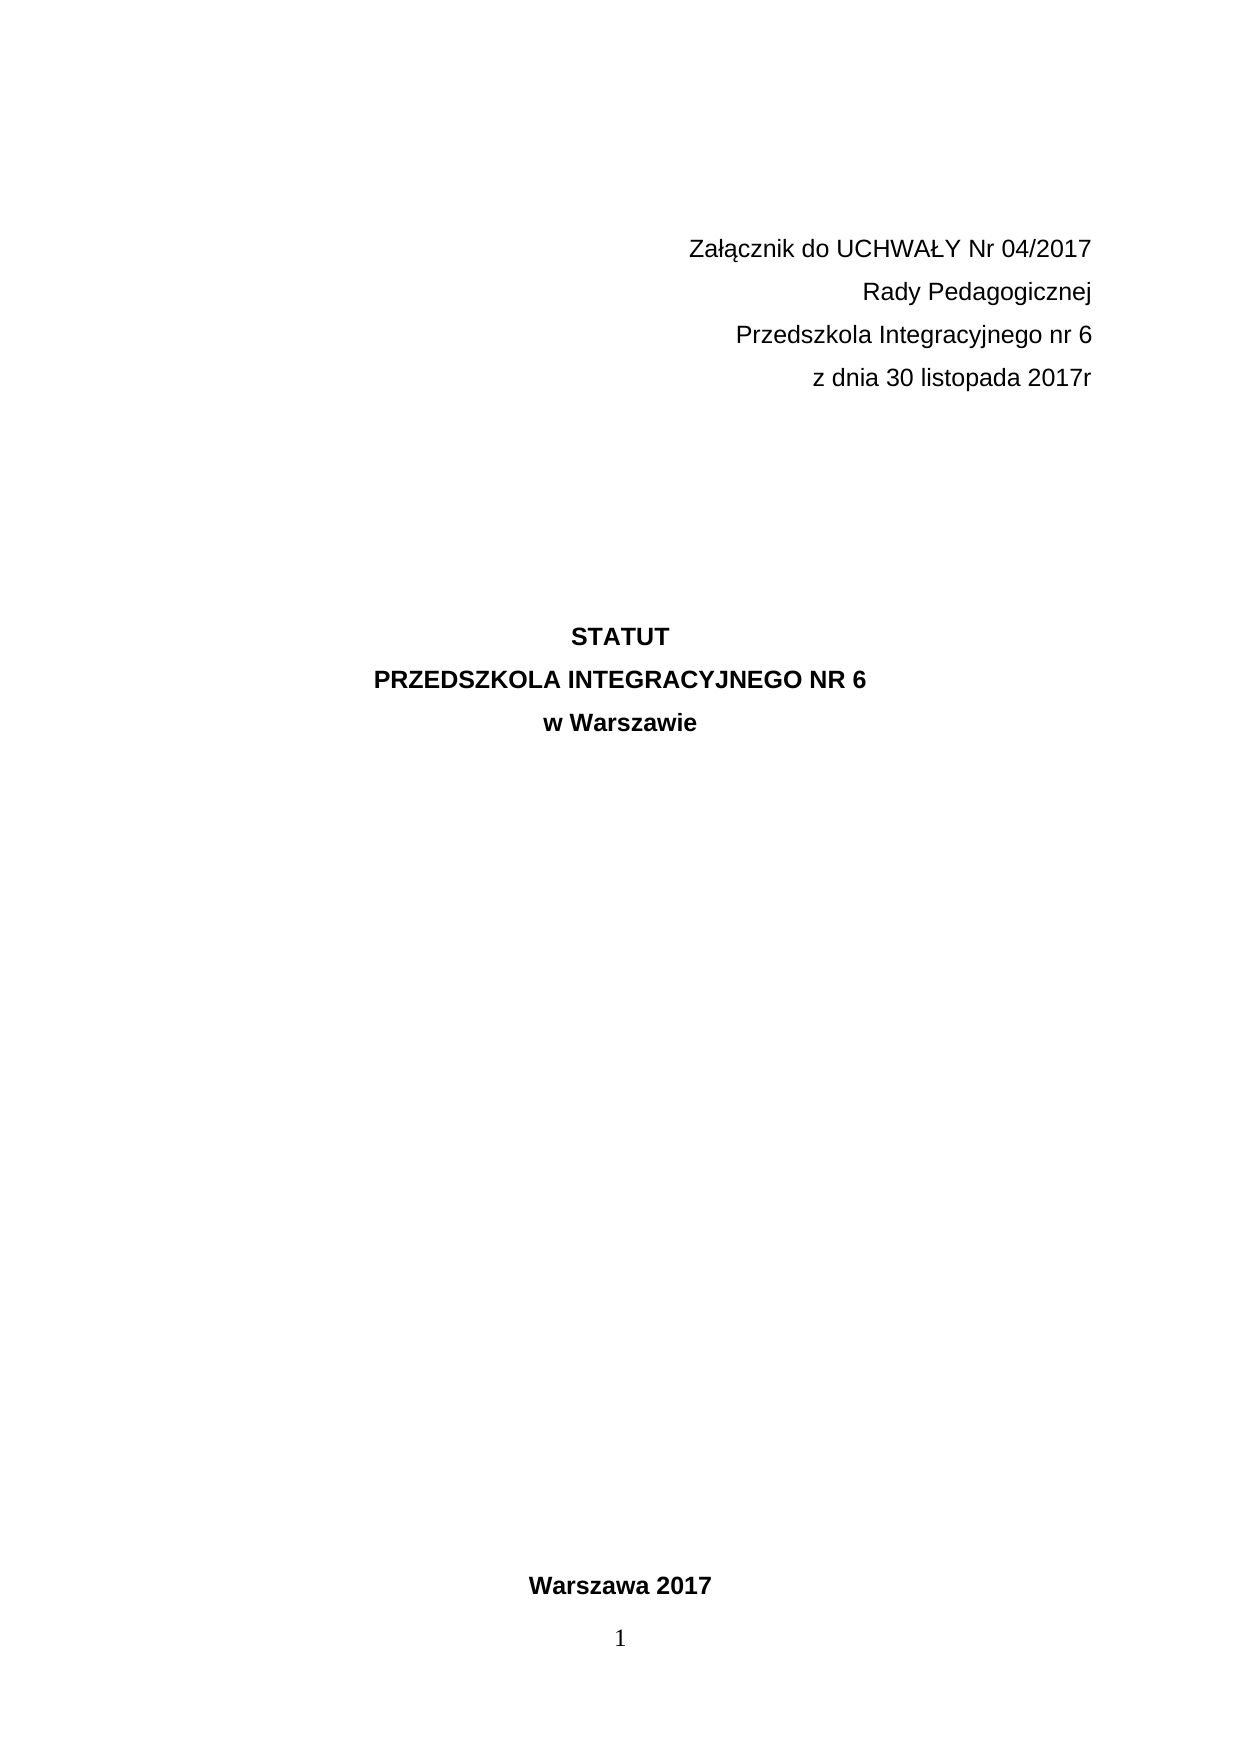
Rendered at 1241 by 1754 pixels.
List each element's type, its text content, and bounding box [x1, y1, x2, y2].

subtitle z dnia 30 listopada 2017r [148, 363, 1093, 392]
subtitle Przedszkola Integracyjnego nr 6 [148, 320, 1093, 349]
subtitle Załącznik do UCHWAŁY Nr 04/2017 [148, 234, 1093, 263]
text STATUT [148, 622, 1093, 651]
text w Warszawie [148, 708, 1093, 737]
subtitle Rady Pedagogicznej [148, 277, 1093, 306]
text Warszawa 2017 [148, 1571, 1093, 1599]
text PRZEDSZKOLA INTEGRACYJNEGO NR 6 [148, 665, 1093, 694]
